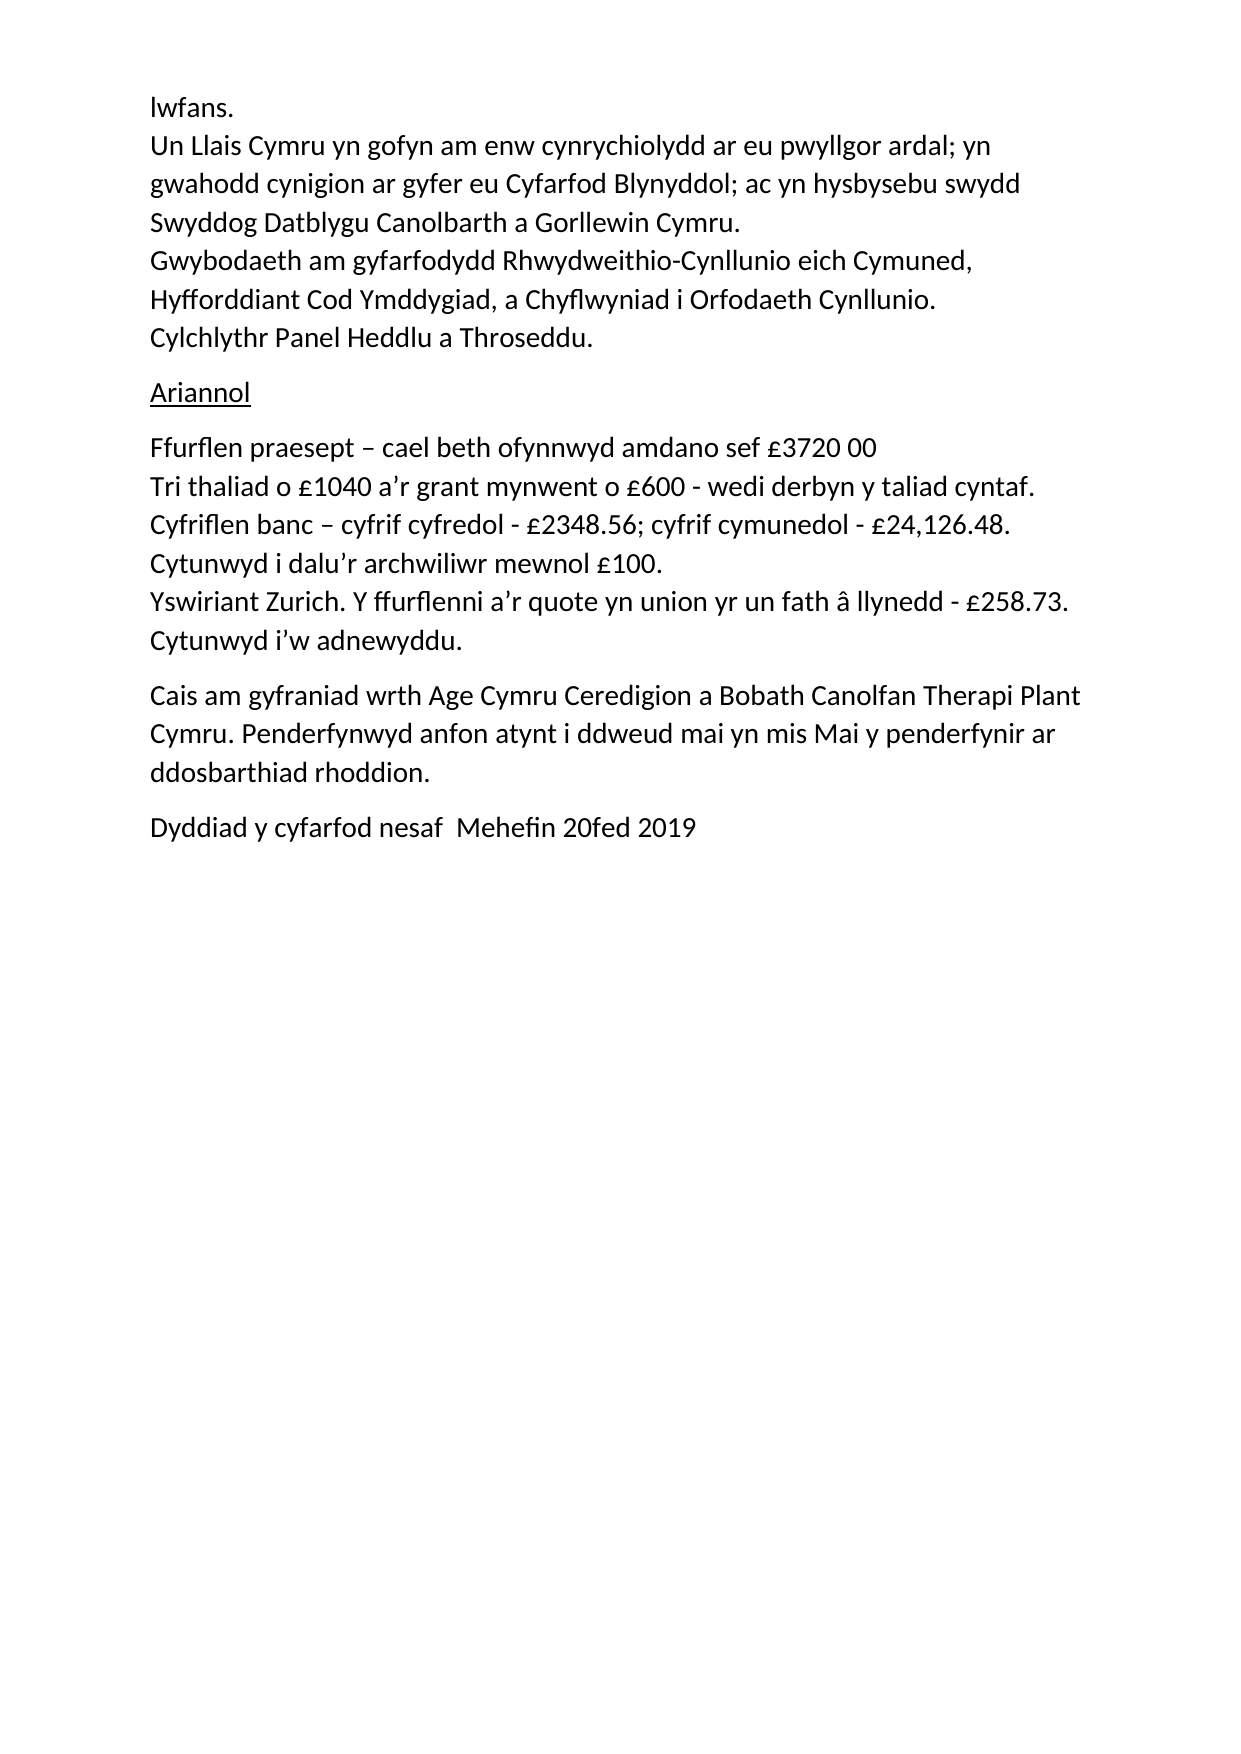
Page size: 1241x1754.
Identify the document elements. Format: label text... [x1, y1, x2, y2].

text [150, 89, 1090, 355]
text Ffurflen praesept – cael beth ofynnwyd amdano sef £3720 00 Tri thaliad o £1040 a’r grant mynwent o £600 - wedi derbyn y taliad cyntaf. Cyfriflen banc – cyfrif cyfredol - £2348.56; cyfrif cymunedol - £24,126.48. Cytunwyd i dalu’r archwiliwr mewnol £100. Yswiriant Zurich. Y ffurflenni a’r quote yn union yr un fath â llynedd - £258.73. Cytunwyd i’w adnewyddu. [150, 429, 1090, 657]
text Cais am gyfraniad wrth Age Cymru Ceredigion a Bobath Canolfan Therapi Plant Cymru. Penderfynwyd anfon atynt i ddweud mai yn mis Mai y penderfynir ar ddosbarthiad rhoddion. [150, 677, 1090, 789]
text Ariannol [150, 374, 1090, 410]
text Dyddiad y cyfarfod nesaf Mehefin 20fed 2019 [150, 809, 1090, 844]
